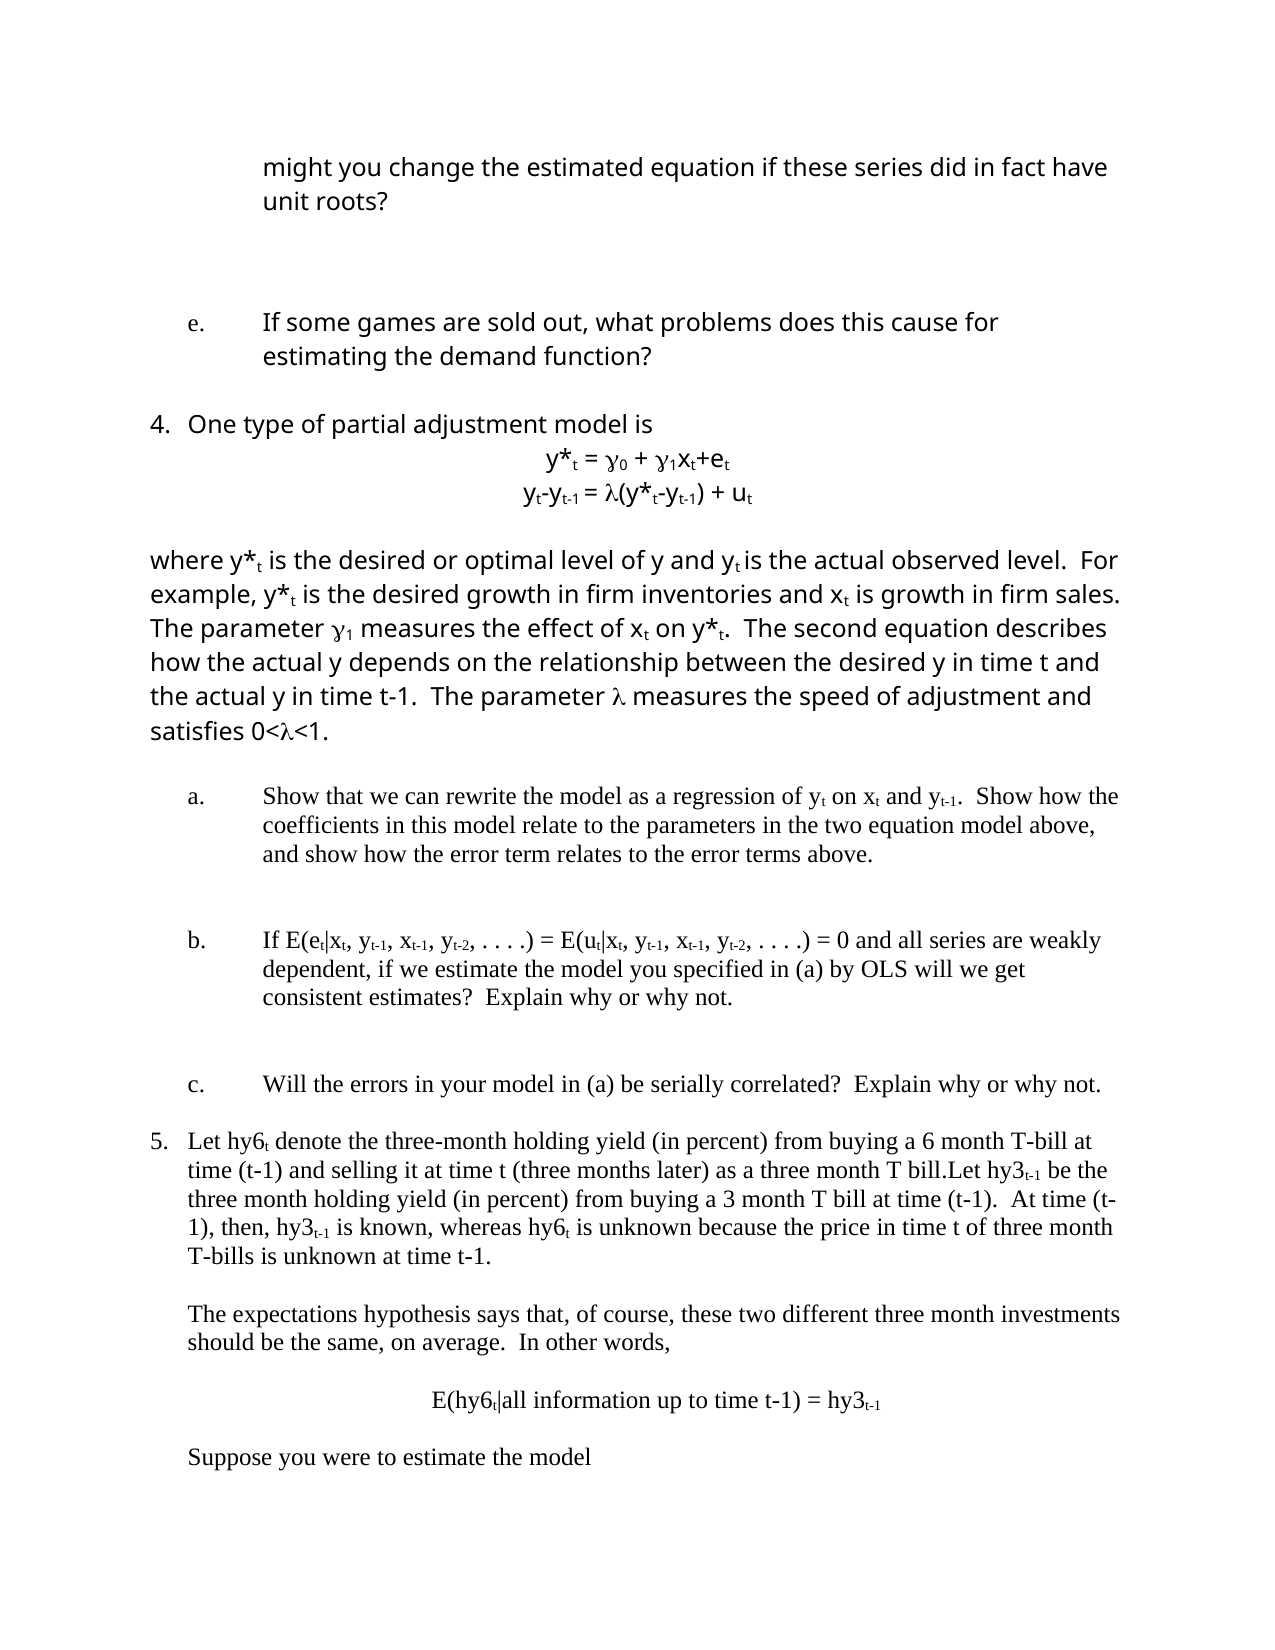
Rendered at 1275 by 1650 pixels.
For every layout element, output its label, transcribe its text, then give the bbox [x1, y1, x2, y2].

list If some games are sold out, what problems does this cause for estimating the demand function? [187, 304, 1125, 372]
text where y*t is the desired or optimal level of y and yt is the actual observed level. For example, y*t is the desired growth in firm inventories and xt is growth in firm sales. The parameter 1 measures the effect of xt on y*t. The second equation describes how the actual y depends on the relationship between the desired y in time t and the actual y in time t-1. The parameter measures the speed of adjustment and satisfies 0<<1. [150, 543, 1125, 747]
list One type of partial adjustment model is [150, 407, 1125, 441]
list Will the errors in your model in (a) be serially correlated? Explain why or why not. [187, 1069, 1125, 1097]
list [187, 150, 1125, 218]
text E(hy6t|all information up to time t-1) = hy3t-1 [187, 1385, 1125, 1414]
text Suppose you were to estimate the model [187, 1442, 1125, 1471]
list Show that we can rewrite the model as a regression of yt on xt and yt-1. Show how the coefficients in this model relate to the parameters in the two equation model above, and show how the error term relates to the error terms above. [187, 781, 1125, 867]
list If E(et|xt, yt-1, xt-1, yt-2, . . . .) = E(ut|xt, yt-1, xt-1, yt-2, . . . .) = 0 and all series are weakly dependent, if we estimate the model you specified in (a) by OLS will we get consistent estimates? Explain why or why not. [187, 925, 1125, 1011]
list Let hy6t denote the three-month holding yield (in percent) from buying a 6 month T-bill at time (t-1) and selling it at time t (three months later) as a three month T bill.Let hy3t-1 be the three month holding yield (in percent) from buying a 3 month T bill at time (t-1). At time (t-1), then, hy3t-1 is known, whereas hy6t is unknown because the price in time t of three month T-bills is unknown at time t-1. [150, 1126, 1125, 1270]
text The expectations hypothesis says that, of course, these two different three month investments should be the same, on average. In other words, [187, 1299, 1125, 1356]
text yt-yt-1 = (y*t-yt-1) + ut [150, 475, 1125, 509]
text y*t = 0 + 1xt+et [150, 441, 1125, 475]
